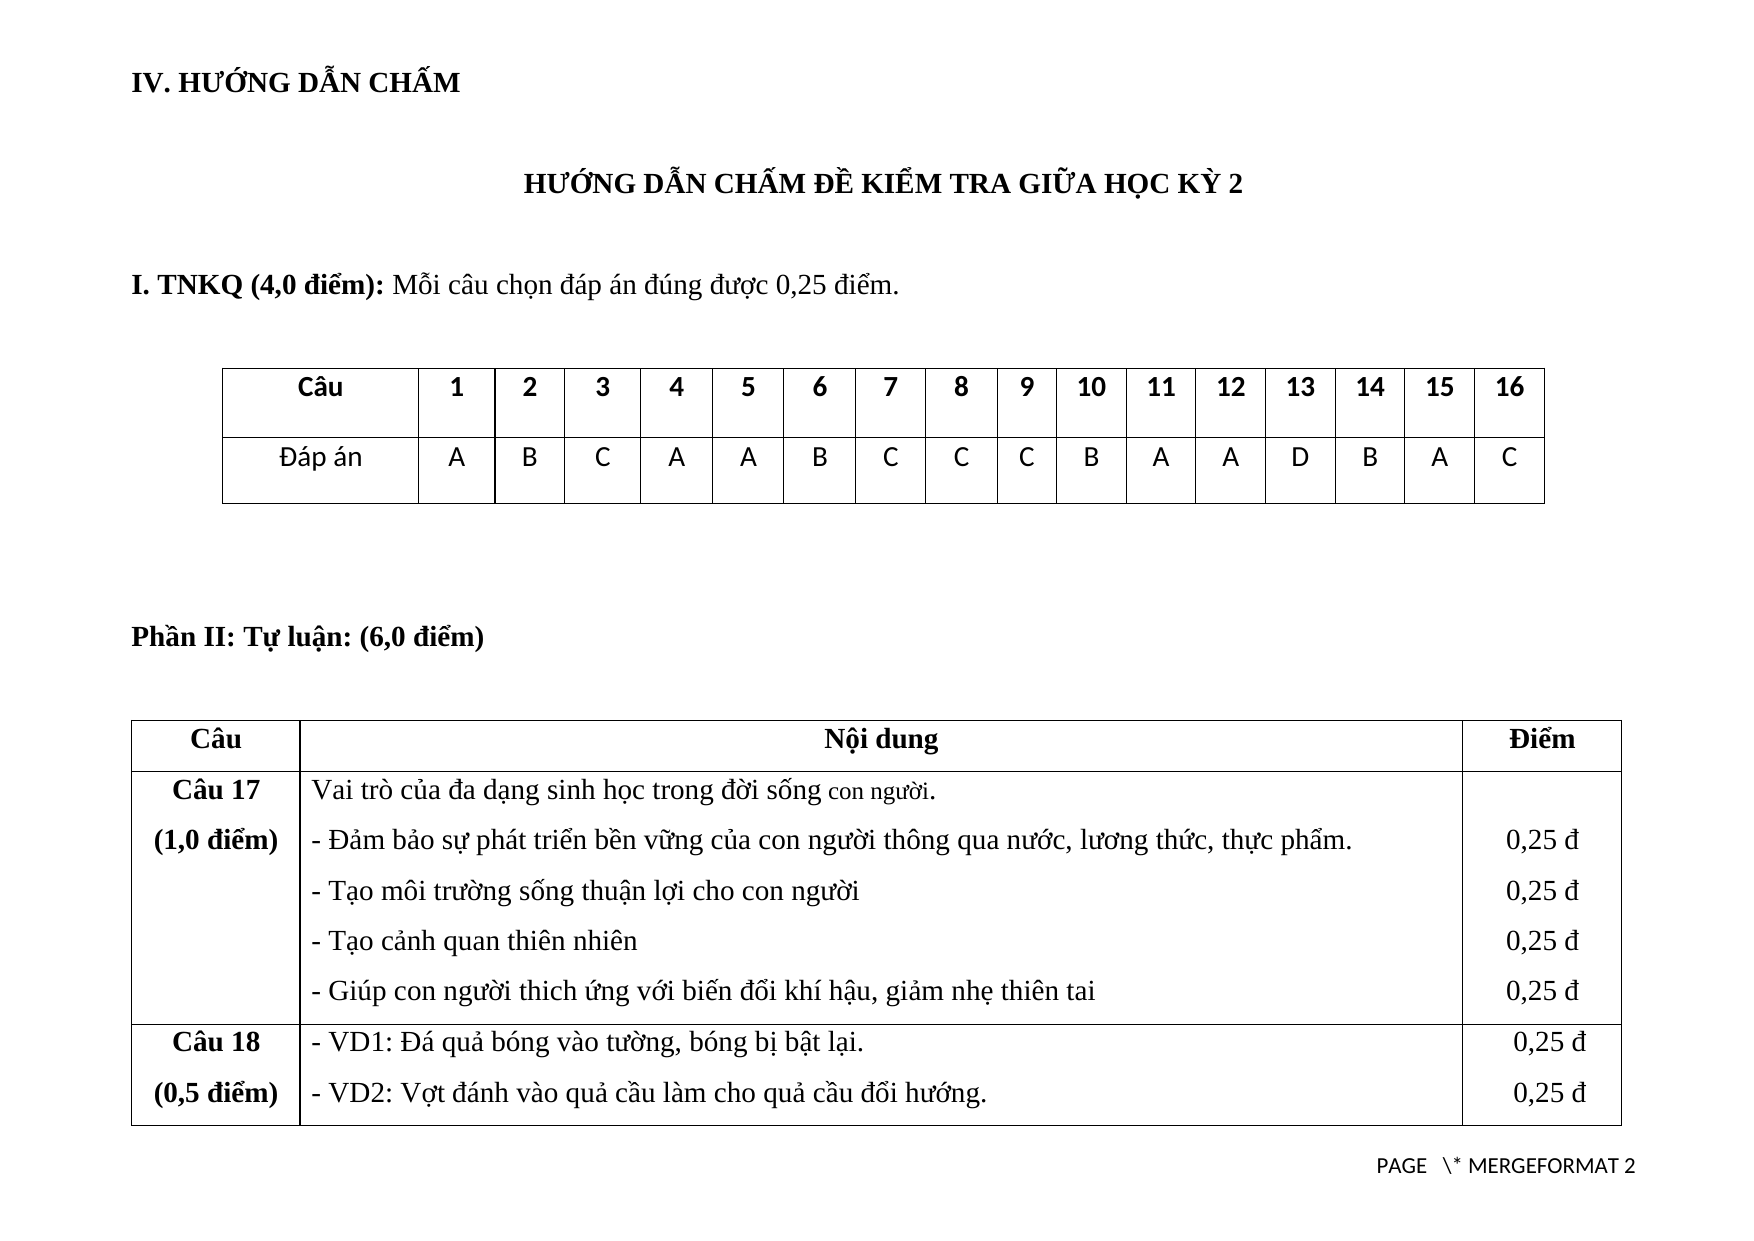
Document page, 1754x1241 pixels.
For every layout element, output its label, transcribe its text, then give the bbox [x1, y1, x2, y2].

table_header Câu [223, 369, 418, 437]
table_header 15 [1405, 369, 1474, 437]
table_cell B [784, 438, 855, 503]
table_cell A [1127, 438, 1195, 503]
table_header 1 [419, 369, 494, 437]
table_cell A [713, 438, 783, 503]
table_cell C [1475, 438, 1544, 503]
table_cell 0,25 đ 0,25 đ 0,25 đ 0,25 đ [1463, 772, 1621, 1023]
table_header Nội dung [301, 721, 1462, 771]
table_header 6 [784, 369, 855, 437]
table_cell Đáp án [223, 438, 418, 503]
table_cell A [1405, 438, 1474, 503]
table_cell C [565, 438, 640, 503]
table_cell 0,25 đ 0,25 đ [1463, 1025, 1621, 1125]
table_header 14 [1336, 369, 1404, 437]
table_cell B [1057, 438, 1126, 503]
table_header Điểm [1463, 721, 1621, 771]
table_header 10 [1057, 369, 1126, 437]
table_cell D [1266, 438, 1335, 503]
table_cell C [856, 438, 925, 503]
table_cell B [496, 438, 564, 503]
table_cell Vai trò của đa dạng sinh học trong đời sống con người. - Đảm bảo sự phát triển bền vững của con người thông qua nước, lương thức, thực phẩm. - Tạo môi trường sống thuận lợi cho con người - Tạo cảnh quan thiên nhiên - Giúp con người thich ứng với biến đổi khí hậu, giảm nhẹ thiên tai [301, 772, 1462, 1023]
table_cell - VD1: Đá quả bóng vào tường, bóng bị bật lại. - VD2: Vợt đánh vào quả cầu làm cho quả cầu đổi hướng. [301, 1025, 1462, 1125]
table_header 7 [856, 369, 925, 437]
table_header 16 [1475, 369, 1544, 437]
table_header 4 [641, 369, 712, 437]
text IV. HƯỚNG DẪN CHẤM [131, 66, 1636, 99]
table_header 2 [496, 369, 564, 437]
table_cell A [1196, 438, 1265, 503]
table_header 3 [565, 369, 640, 437]
text HƯỚNG DẪN CHẤM ĐỀ KIỂM TRA GIỮA HỌC KỲ 2 [131, 166, 1636, 200]
table_cell Câu 17 (1,0 điểm) [132, 772, 299, 1023]
text I. TNKQ (4,0 điểm): Mỗi câu chọn đáp án đúng được 0,25 điểm. [131, 267, 1636, 300]
table_cell A [419, 438, 494, 503]
text Phần II: Tự luận: (6,0 điểm) [131, 619, 1636, 653]
table_cell C [926, 438, 997, 503]
table_cell B [1336, 438, 1404, 503]
table_header 13 [1266, 369, 1335, 437]
table_header 12 [1196, 369, 1265, 437]
table_header 9 [998, 369, 1056, 437]
table_header 5 [713, 369, 783, 437]
table_header Câu [132, 721, 299, 771]
table_header 8 [926, 369, 997, 437]
table_cell A [641, 438, 712, 503]
table_header 11 [1127, 369, 1195, 437]
table_cell Câu 18 (0,5 điểm) [132, 1025, 299, 1125]
table_cell C [998, 438, 1056, 503]
